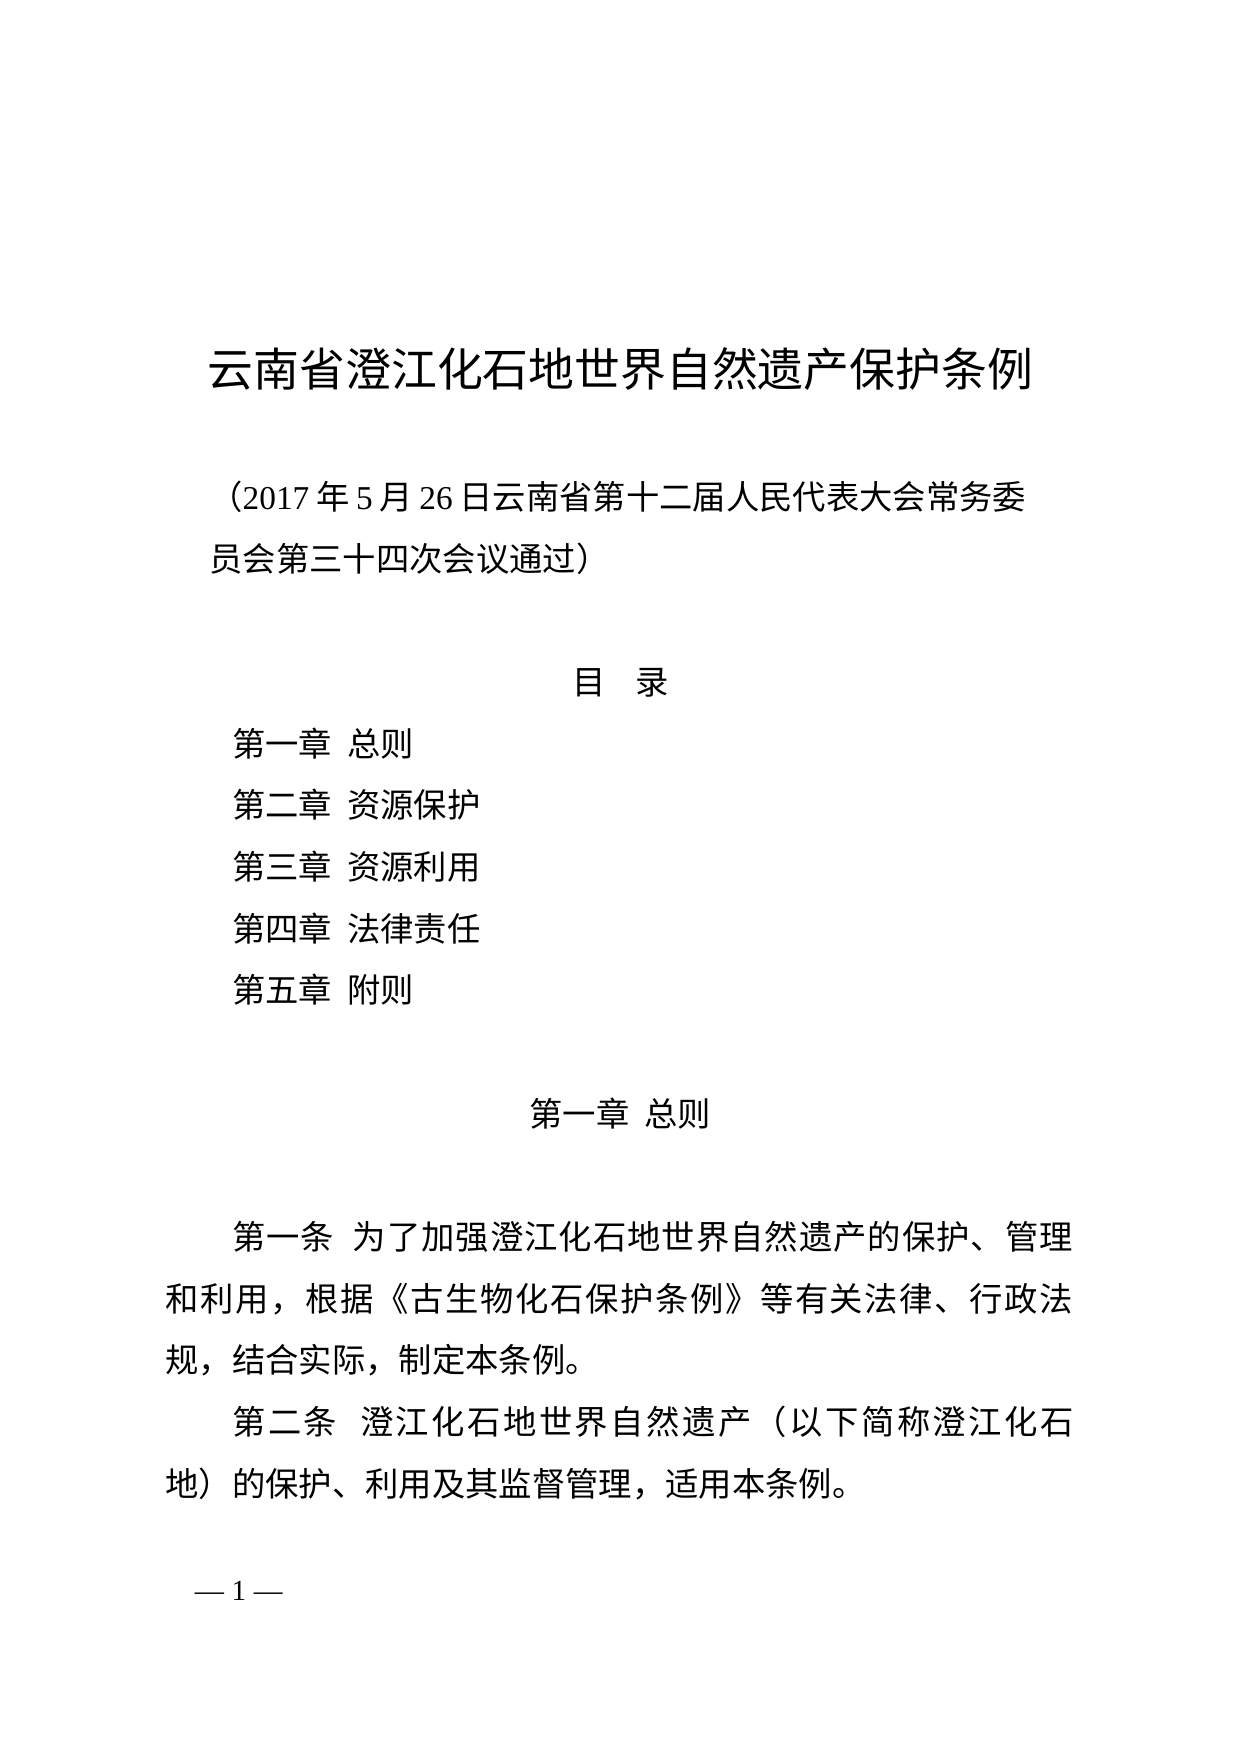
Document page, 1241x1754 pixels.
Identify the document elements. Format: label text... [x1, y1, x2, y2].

text 云南省澄江化石地世界自然遗产保护条例 [165, 337, 1075, 399]
text 第一条 为了加强澄江化石地世界自然遗产的保护、管理和利用，根据《古生物化石保护条例》等有关法律、行政法规，结合实际，制定本条例。 [165, 1200, 1075, 1385]
text 第一章 总则 [165, 1077, 1075, 1139]
text （2017年5月26日云南省第十二届人民代表大会常务委员会第三十四次会议通过） [209, 460, 1031, 584]
text 第二条 澄江化石地世界自然遗产（以下简称澄江化石地）的保护、利用及其监督管理，适用本条例。 [165, 1385, 1075, 1509]
text 第五章 附则 [165, 954, 1075, 1015]
text 第三章 资源利用 [165, 830, 1075, 892]
text 目 录 [165, 645, 1075, 707]
text 第四章 法律责任 [165, 892, 1075, 954]
text 第二章 资源保护 [165, 769, 1075, 830]
text 第一章 总则 [165, 707, 1075, 769]
